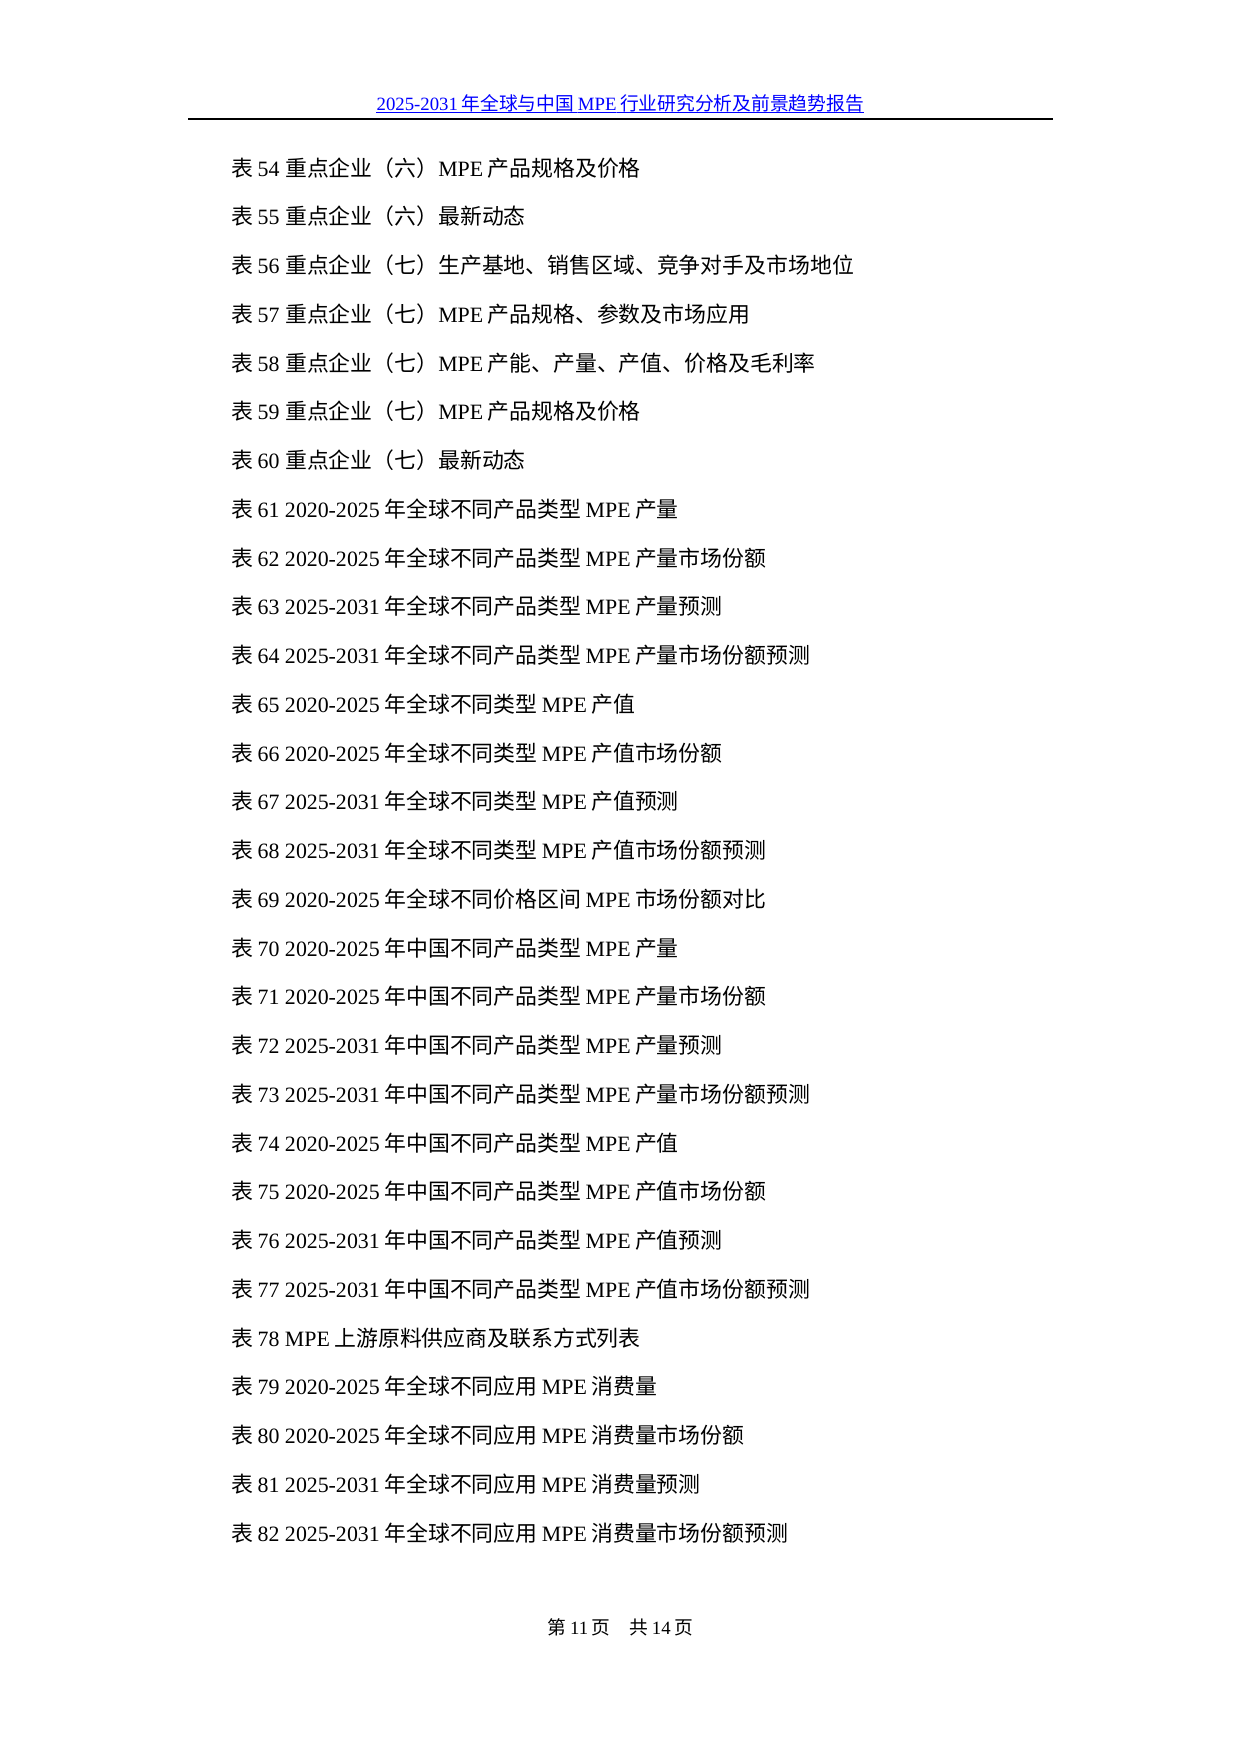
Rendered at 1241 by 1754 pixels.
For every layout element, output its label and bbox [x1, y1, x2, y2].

text [187, 150, 1053, 1548]
